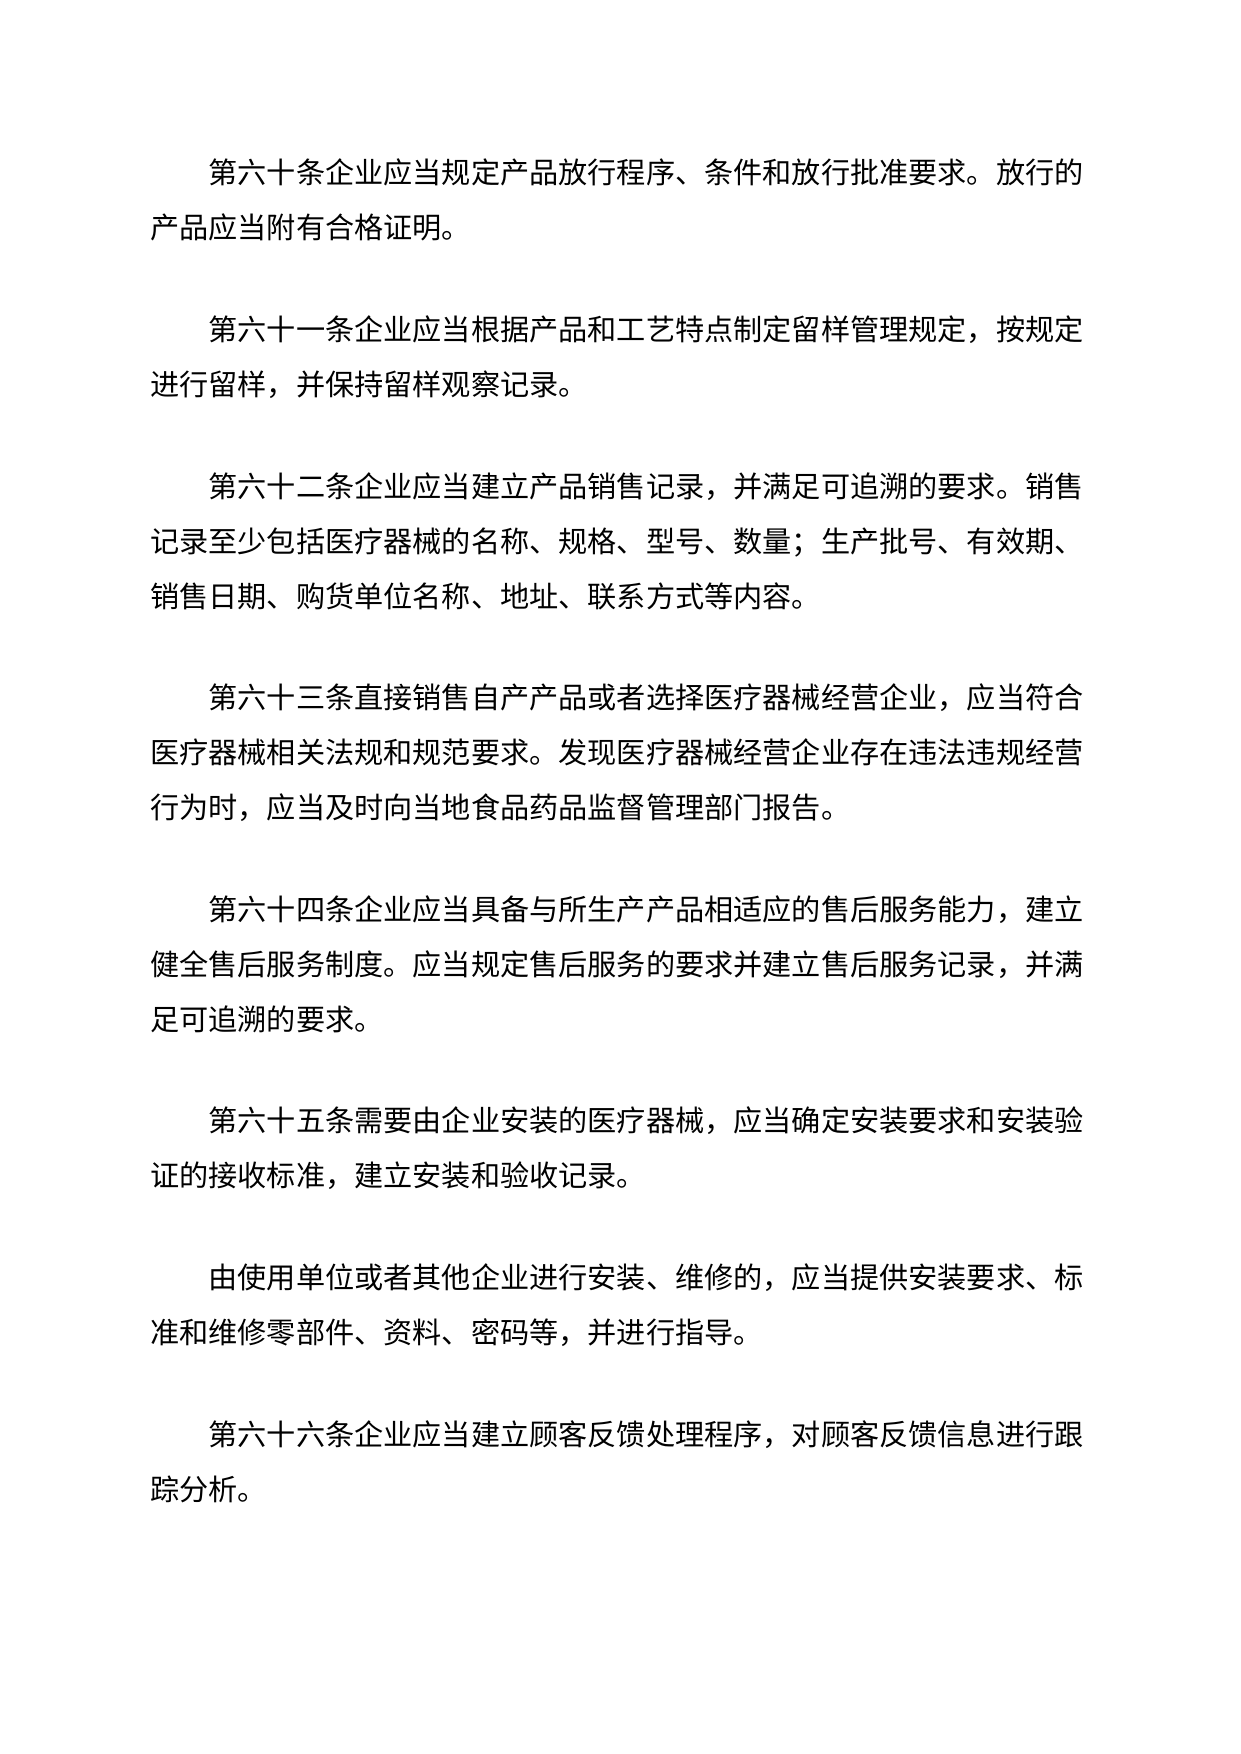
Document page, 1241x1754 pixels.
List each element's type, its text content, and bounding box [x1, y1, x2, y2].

text 第六十二条企业应当建立产品销售记录，并满足可追溯的要求。销售记录至少包括医疗器械的名称、规格、型号、数量；生产批号、有效期、销售日期、购货单位名称、地址、联系方式等内容。 [150, 463, 1090, 615]
text 第六十三条直接销售自产产品或者选择医疗器械经营企业，应当符合医疗器械相关法规和规范要求。发现医疗器械经营企业存在违法违规经营行为时，应当及时向当地食品药品监督管理部门报告。 [150, 675, 1090, 827]
text 第六十一条企业应当根据产品和工艺特点制定留样管理规定，按规定进行留样，并保持留样观察记录。 [150, 307, 1090, 404]
text 由使用单位或者其他企业进行安装、维修的，应当提供安装要求、标准和维修零部件、资料、密码等，并进行指导。 [150, 1255, 1090, 1352]
text 第六十条企业应当规定产品放行程序、条件和放行批准要求。放行的产品应当附有合格证明。 [150, 150, 1090, 247]
text 第六十六条企业应当建立顾客反馈处理程序，对顾客反馈信息进行跟踪分析。 [150, 1411, 1090, 1508]
text 第六十四条企业应当具备与所生产产品相适应的售后服务能力，建立健全售后服务制度。应当规定售后服务的要求并建立售后服务记录，并满足可追溯的要求。 [150, 886, 1090, 1038]
text 第六十五条需要由企业安装的医疗器械，应当确定安装要求和安装验证的接收标准，建立安装和验收记录。 [150, 1098, 1090, 1195]
